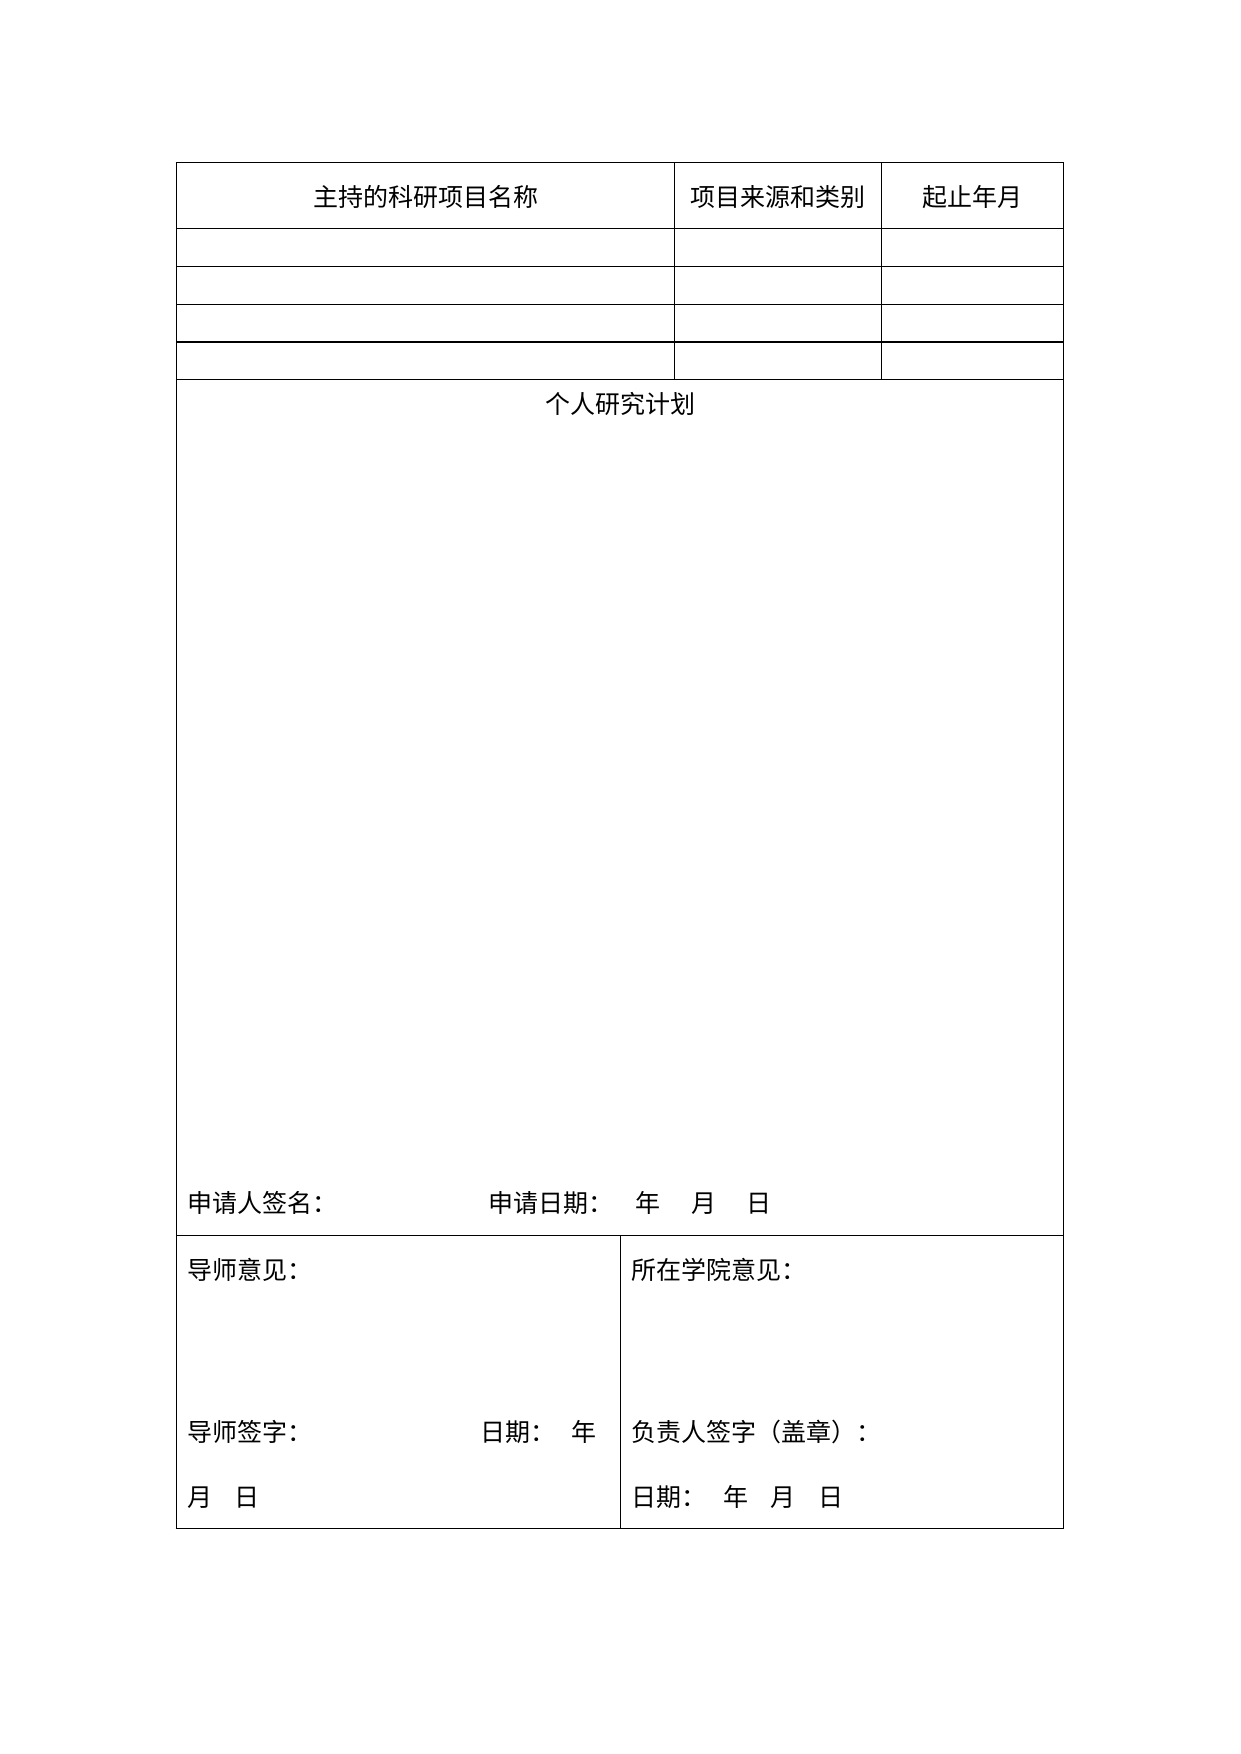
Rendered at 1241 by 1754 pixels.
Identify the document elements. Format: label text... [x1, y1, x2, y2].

table_cell 所在学院意见： 负责人签字（盖章）： 日期： 年 月 日 [621, 1236, 1063, 1528]
table_cell [177, 229, 674, 266]
table_cell 个人研究计划 申请人签名： 申请日期： 年 月 日 [177, 380, 1063, 1235]
table_cell [882, 229, 1063, 266]
table_cell [882, 343, 1063, 379]
table_cell [882, 267, 1063, 304]
table_cell [177, 267, 674, 304]
table_cell [882, 305, 1063, 341]
table_cell [675, 305, 881, 341]
table_cell [675, 229, 881, 266]
table_cell [177, 343, 674, 379]
table_cell [675, 343, 881, 379]
table_cell [675, 267, 881, 304]
table_cell 导师意见： 导师签字： 日期： 年 月 日 [177, 1236, 620, 1528]
table_cell 主持的科研项目名称 [177, 163, 674, 228]
table_cell [177, 305, 674, 341]
table_cell 项目来源和类别 [675, 163, 881, 228]
table_cell 起止年月 [882, 163, 1063, 228]
